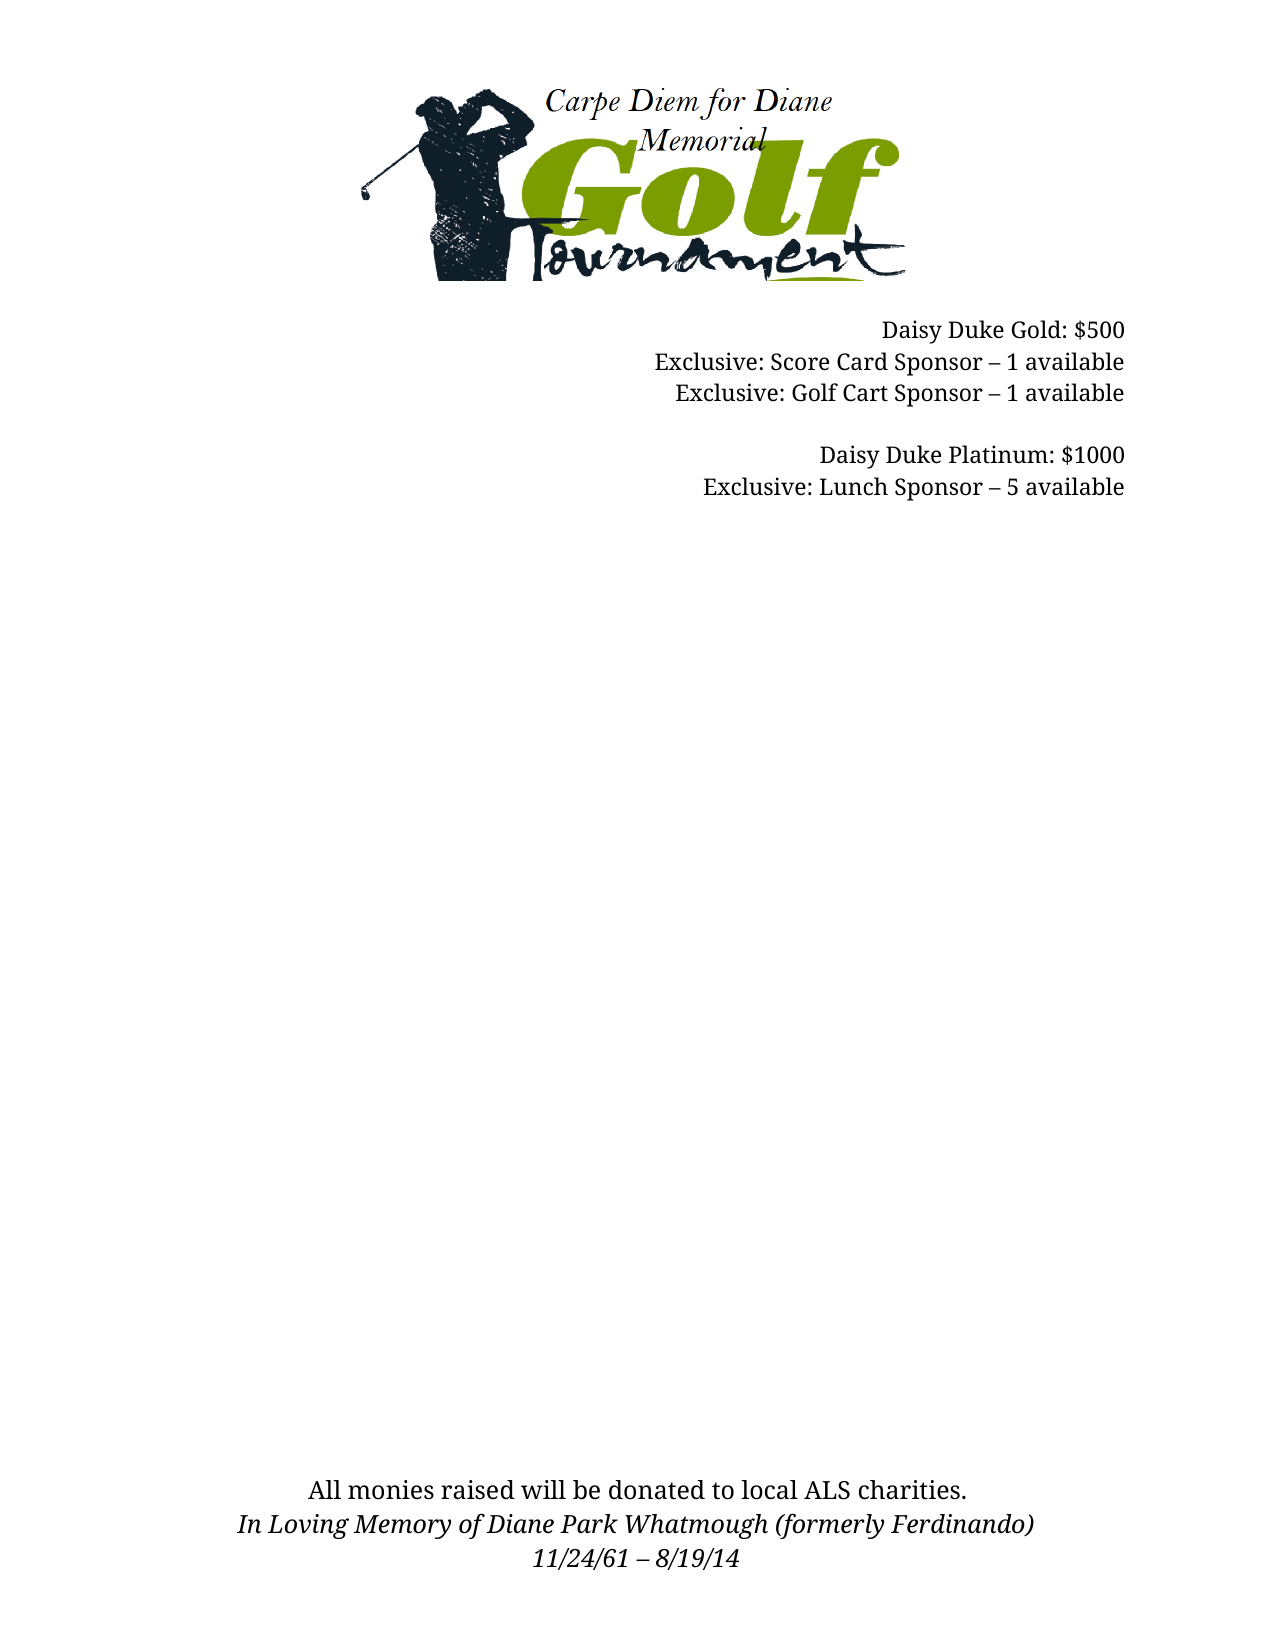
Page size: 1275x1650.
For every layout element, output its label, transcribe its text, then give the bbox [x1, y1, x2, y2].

text Daisy Duke Platinum: $1000 [150, 439, 1125, 471]
text Daisy Duke Gold: $500 [150, 314, 1125, 346]
text Exclusive: Score Card Sponsor – 1 available [150, 346, 1125, 377]
text Exclusive: Lunch Sponsor – 5 available [150, 471, 1125, 502]
picture [357, 75, 918, 287]
text Exclusive: Golf Cart Sponsor – 1 available [150, 377, 1125, 408]
